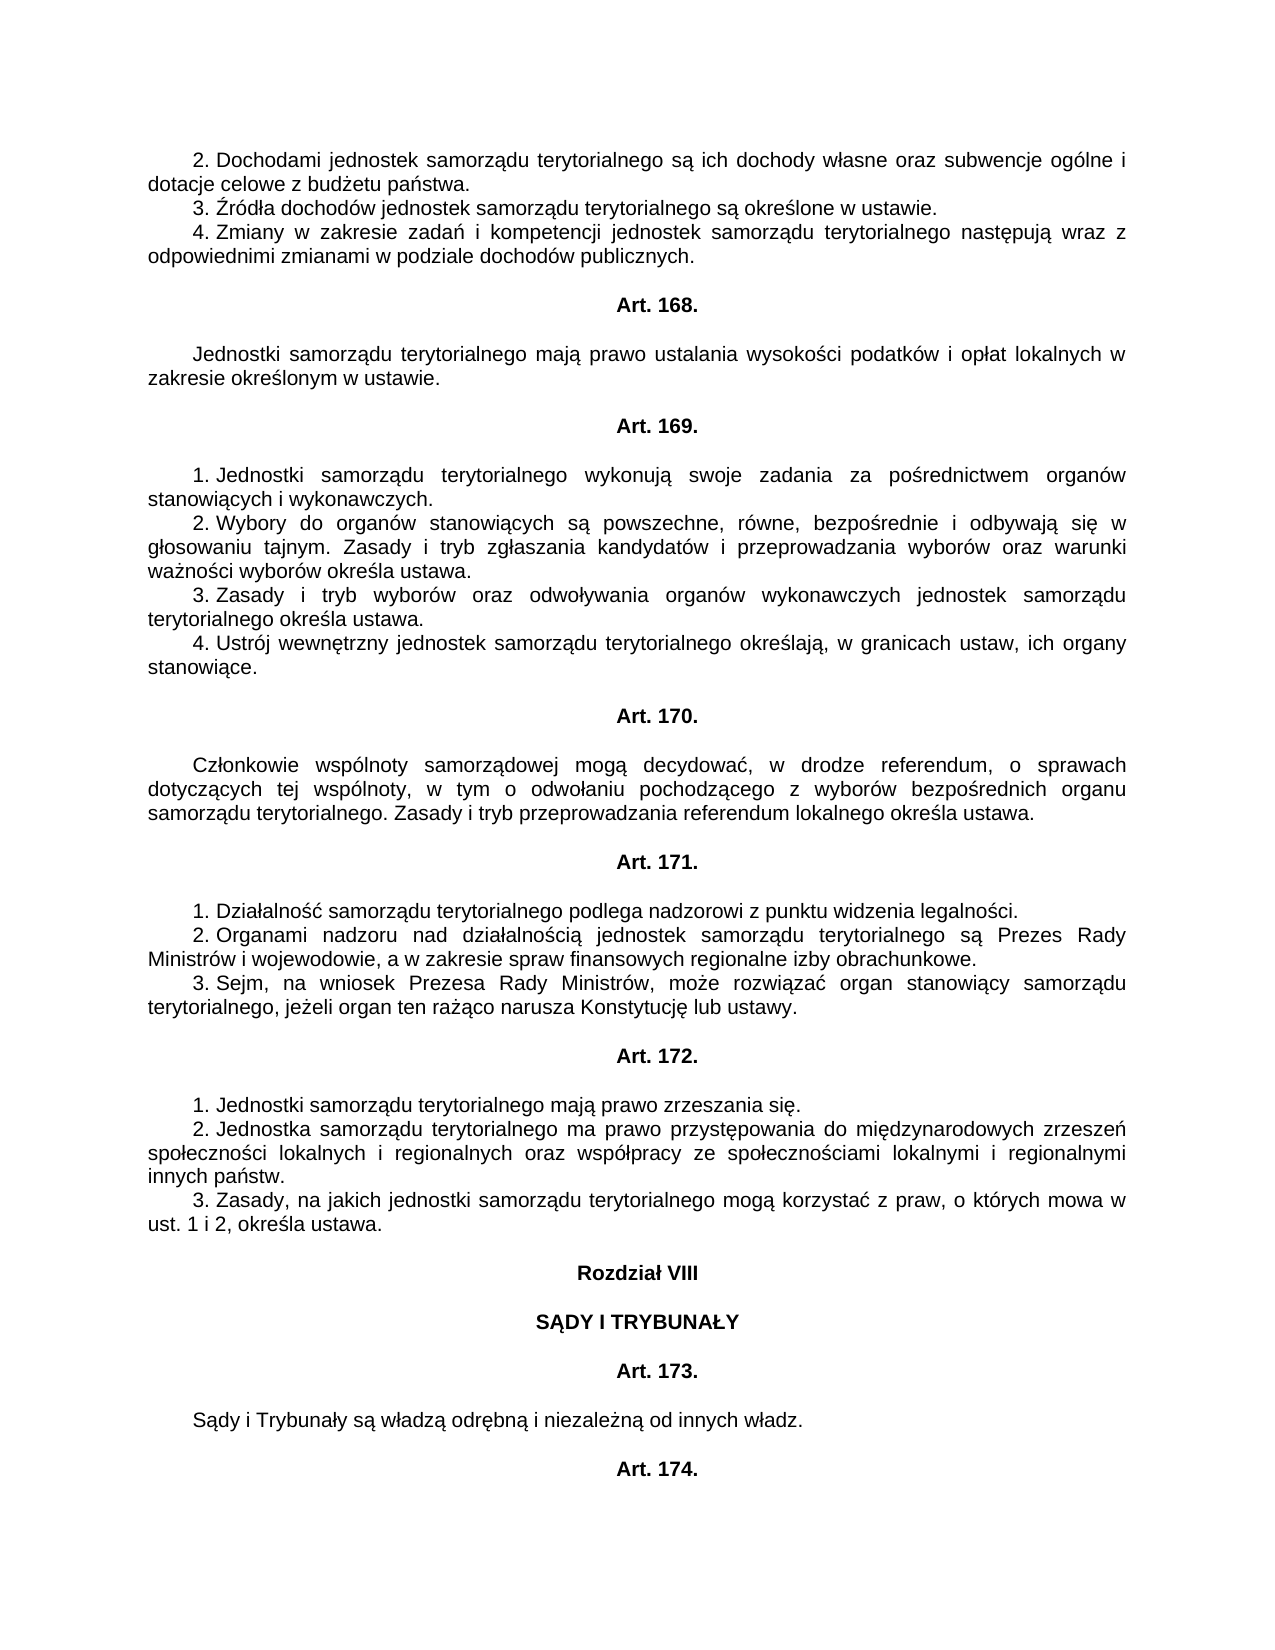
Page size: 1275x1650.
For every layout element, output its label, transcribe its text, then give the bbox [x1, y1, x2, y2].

text 2. Jednostka samorządu terytorialnego ma prawo przystępowania do międzynarodowych zrzeszeń społeczności lokalnych i regionalnych oraz współpracy ze społecznościami lokalnymi i regionalnymi innych państw. [148, 1116, 1127, 1188]
text Jednostki samorządu terytorialnego mają prawo ustalania wysokości podatków i opłat lokalnych w zakresie określonym w ustawie. [148, 341, 1127, 389]
text 2. Dochodami jednostek samorządu terytorialnego są ich dochody własne oraz subwencje ogólne i dotacje celowe z budżetu państwa. [148, 148, 1127, 196]
text 1. Jednostki samorządu terytorialnego wykonują swoje zadania za pośrednictwem organów stanowiących i wykonawczych. [148, 463, 1127, 511]
text Art. 174. [148, 1457, 1127, 1481]
text Art. 169. [148, 414, 1127, 438]
text 1. Jednostki samorządu terytorialnego mają prawo zrzeszania się. [148, 1092, 1127, 1116]
text 1. Działalność samorządu terytorialnego podlega nadzorowi z punktu widzenia legalności. [148, 899, 1127, 923]
text Art. 170. [148, 704, 1127, 728]
text 4. Zmiany w zakresie zadań i kompetencji jednostek samorządu terytorialnego następują wraz z odpowiednimi zmianami w podziale dochodów publicznych. [148, 219, 1127, 267]
text 2. Organami nadzoru nad działalnością jednostek samorządu terytorialnego są Prezes Rady Ministrów i wojewodowie, a w zakresie spraw finansowych regionalne izby obrachunkowe. [148, 923, 1127, 971]
text Art. 168. [148, 292, 1127, 316]
text SĄDY I TRYBUNAŁY [148, 1310, 1127, 1334]
text 2. Wybory do organów stanowiących są powszechne, równe, bezpośrednie i odbywają się w głosowaniu tajnym. Zasady i tryb zgłaszania kandydatów i przeprowadzania wyborów oraz warunki ważności wyborów określa ustawa. [148, 511, 1127, 583]
text Art. 172. [148, 1043, 1127, 1067]
text Członkowie wspólnoty samorządowej mogą decydować, w drodze referendum, o sprawach dotyczących tej wspólnoty, w tym o odwołaniu pochodzącego z wyborów bezpośrednich organu samorządu terytorialnego. Zasady i tryb przeprowadzania referendum lokalnego określa ustawa. [148, 753, 1127, 825]
text 3. Sejm, na wniosek Prezesa Rady Ministrów, może rozwiązać organ stanowiący samorządu terytorialnego, jeżeli organ ten rażąco narusza Konstytucję lub ustawy. [148, 971, 1127, 1018]
text 4. Ustrój wewnętrzny jednostek samorządu terytorialnego określają, w granicach ustaw, ich organy stanowiące. [148, 631, 1127, 679]
text Art. 173. [148, 1359, 1127, 1383]
text 3. Zasady, na jakich jednostki samorządu terytorialnego mogą korzystać z praw, o których mowa w ust. 1 i 2, określa ustawa. [148, 1188, 1127, 1236]
text Art. 171. [148, 850, 1127, 874]
text 3. Zasady i tryb wyborów oraz odwoływania organów wykonawczych jednostek samorządu terytorialnego określa ustawa. [148, 583, 1127, 631]
text Sądy i Trybunały są władzą odrębną i niezależną od innych władz. [148, 1408, 1127, 1432]
text Rozdział VIII [148, 1261, 1127, 1285]
text 3. Źródła dochodów jednostek samorządu terytorialnego są określone w ustawie. [148, 196, 1127, 219]
